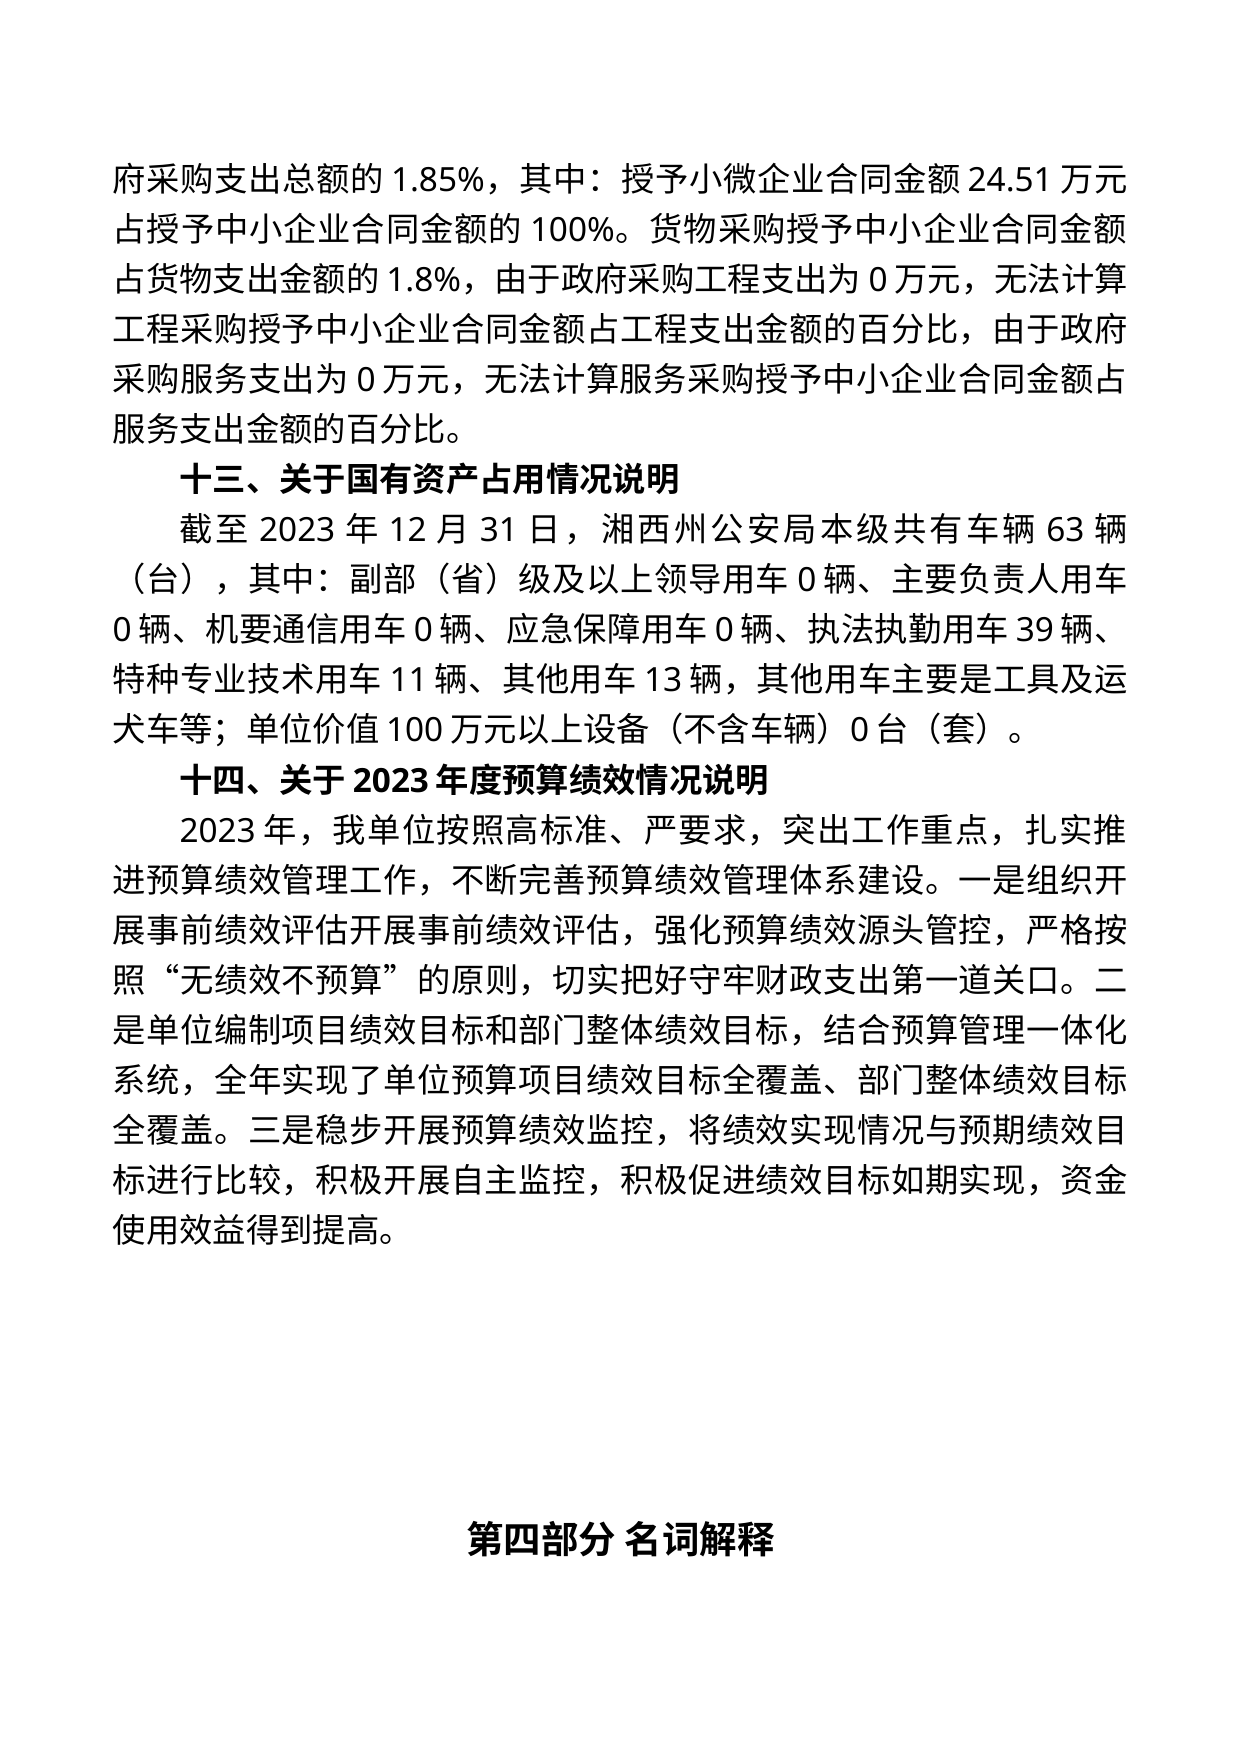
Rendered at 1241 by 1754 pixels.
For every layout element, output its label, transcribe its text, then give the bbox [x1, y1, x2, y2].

text 第四部分 名词解释 [112, 1504, 1128, 1571]
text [112, 152, 1128, 452]
text 十四、关于2023年度预算绩效情况说明 [112, 753, 1128, 803]
text 截至2023年12月31日，湘西州公安局本级共有车辆63辆（台），其中：副部（省）级及以上领导用车0辆、主要负责人用车0辆、机要通信用车0辆、应急保障用车0辆、执法执勤用车39辆、特种专业技术用车11辆、其他用车13辆，其他用车主要是工具及运犬车等；单位价值100万元以上设备（不含车辆）0台（套）。 [112, 502, 1128, 752]
text 2023年，我单位按照高标准、严要求，突出工作重点，扎实推进预算绩效管理工作，不断完善预算绩效管理体系建设。一是组织开展事前绩效评估开展事前绩效评估，强化预算绩效源头管控，严格按照“无绩效不预算”的原则，切实把好守牢财政支出第一道关口。二是单位编制项目绩效目标和部门整体绩效目标，结合预算管理一体化系统，全年实现了单位预算项目绩效目标全覆盖、部门整体绩效目标全覆盖。三是稳步开展预算绩效监控，将绩效实现情况与预期绩效目标进行比较，积极开展自主监控，积极促进绩效目标如期实现，资金使用效益得到提高。 [112, 803, 1128, 1253]
text 十三、关于国有资产占用情况说明 [112, 452, 1128, 502]
